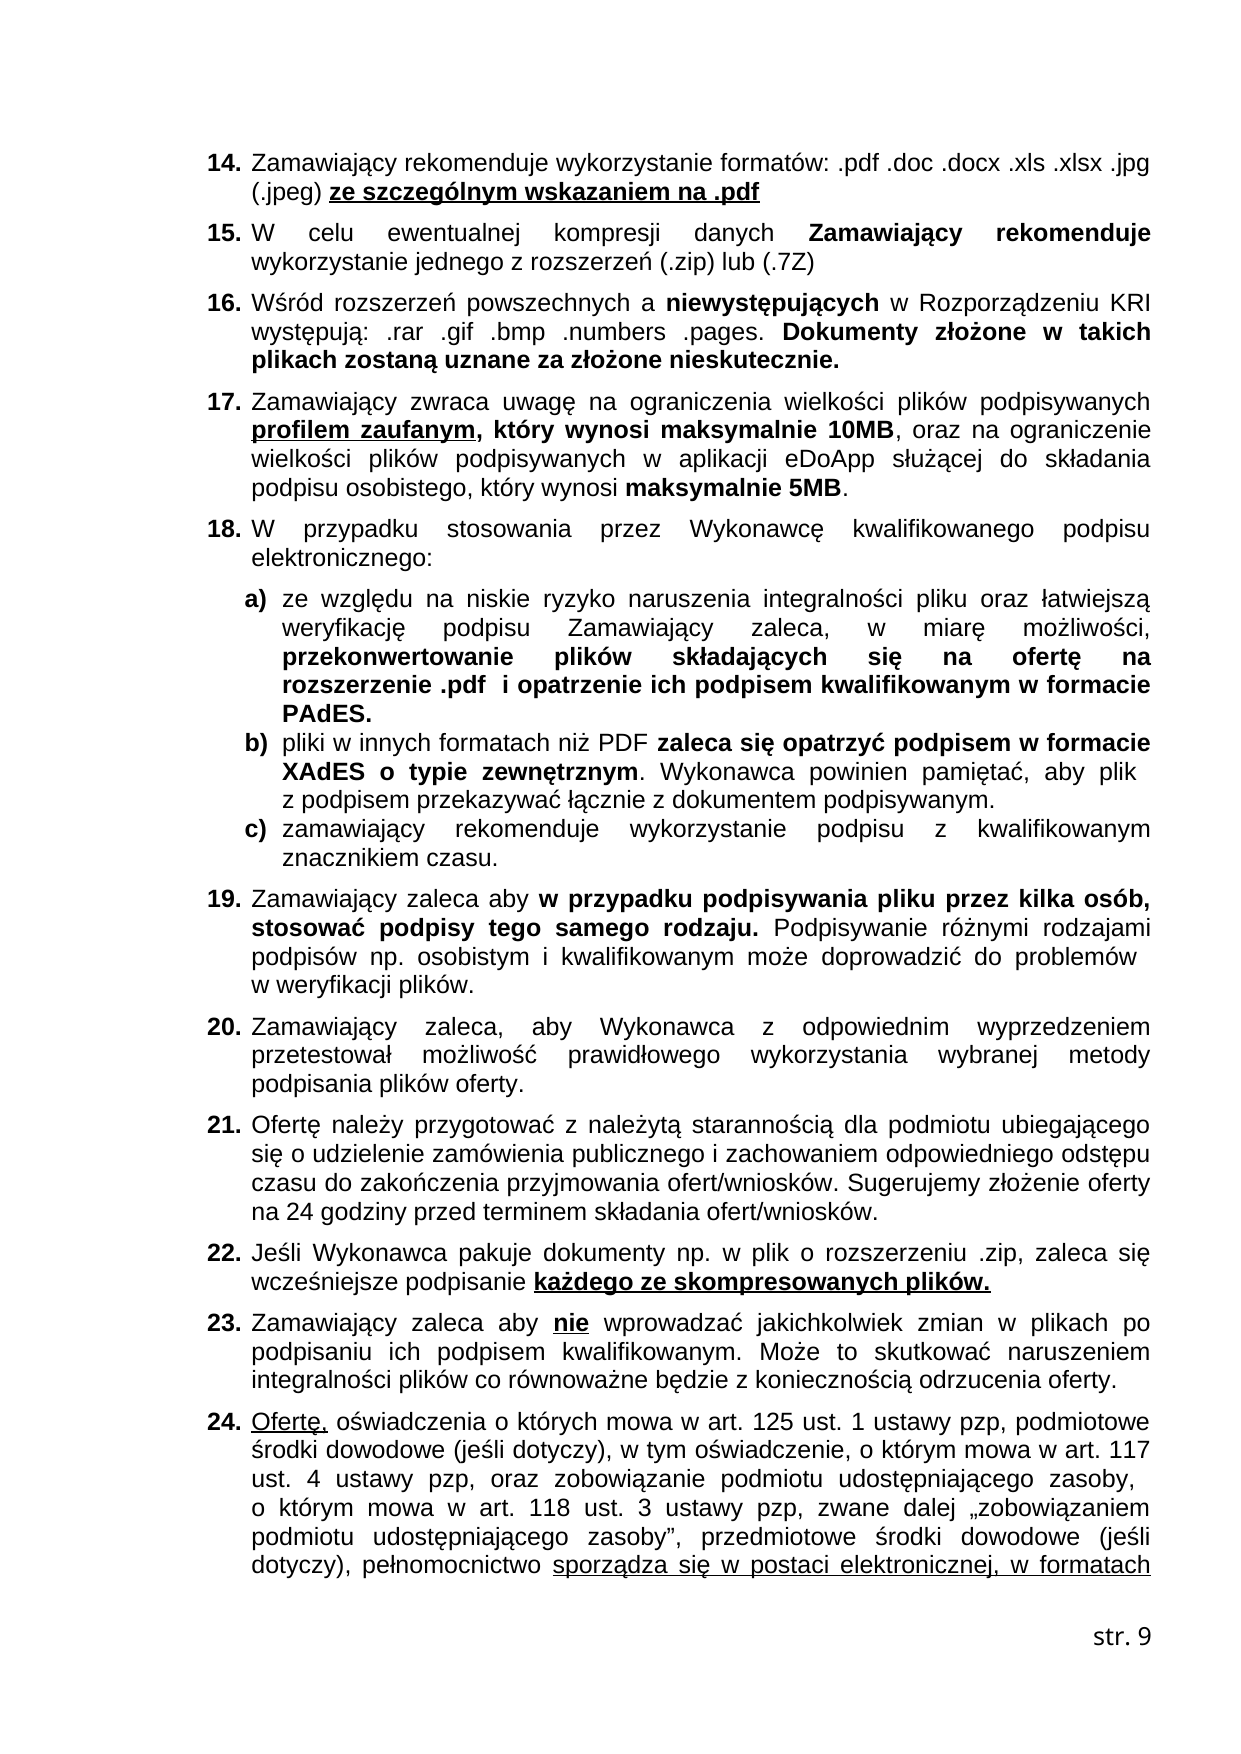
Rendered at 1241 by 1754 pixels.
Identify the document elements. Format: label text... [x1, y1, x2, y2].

list zamawiający rekomenduje wykorzystanie podpisu z kwalifikowanym znacznikiem czasu. [244, 814, 1152, 871]
list Zamawiający zaleca, aby Wykonawca z odpowiednim wyprzedzeniem przetestował możliwość prawidłowego wykorzystania wybranej metody podpisania plików oferty. [207, 1011, 1152, 1098]
list pliki w innych formatach niż PDF zaleca się opatrzyć podpisem w formacie XAdES o typie zewnętrznym. Wykonawca powinien pamiętać, aby plik z podpisem przekazywać łącznie z dokumentem podpisywanym. [244, 728, 1152, 814]
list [207, 1406, 1152, 1579]
list Ofertę należy przygotować z należytą starannością dla podmiotu ubiegającego się o udzielenie zamówienia publicznego i zachowaniem odpowiedniego odstępu czasu do zakończenia przyjmowania ofert/wniosków. Sugerujemy złożenie oferty na 24 godziny przed terminem składania ofert/wniosków. [207, 1110, 1152, 1225]
list Wśród rozszerzeń powszechnych a niewystępujących w Rozporządzeniu KRI występują: .rar .gif .bmp .numbers .pages. Dokumenty złożone w takich plikach zostaną uznane za złożone nieskutecznie. [207, 288, 1152, 374]
list Zamawiający zaleca aby w przypadku podpisywania pliku przez kilka osób, stosować podpisy tego samego rodzaju. Podpisywanie różnymi rodzajami podpisów np. osobistym i kwalifikowanym może doprowadzić do problemów w weryfikacji plików. [207, 884, 1152, 999]
list W celu ewentualnej kompresji danych Zamawiający rekomenduje wykorzystanie jednego z rozszerzeń (.zip) lub (.7Z) [207, 218, 1152, 275]
list W przypadku stosowania przez Wykonawcę kwalifikowanego podpisu elektronicznego: [207, 514, 1152, 571]
list Zamawiający zwraca uwagę na ograniczenia wielkości plików podpisywanych profilem zaufanym, który wynosi maksymalnie 10MB, oraz na ograniczenie wielkości plików podpisywanych w aplikacji eDoApp służącej do składania podpisu osobistego, który wynosi maksymalnie 5MB. [207, 386, 1152, 501]
list Zamawiający zaleca aby nie wprowadzać jakichkolwiek zmian w plikach po podpisaniu ich podpisem kwalifikowanym. Może to skutkować naruszeniem integralności plików co równoważne będzie z koniecznością odrzucenia oferty. [207, 1308, 1152, 1394]
list Zamawiający rekomenduje wykorzystanie formatów: .pdf .doc .docx .xls .xlsx .jpg (.jpeg) ze szczególnym wskazaniem na .pdf [207, 148, 1152, 205]
list ze względu na niskie ryzyko naruszenia integralności pliku oraz łatwiejszą weryfikację podpisu Zamawiający zaleca, w miarę możliwości, przekonwertowanie plików składających się na ofertę na rozszerzenie .pdf i opatrzenie ich podpisem kwalifikowanym w formacie PAdES. [244, 584, 1152, 728]
list Jeśli Wykonawca pakuje dokumenty np. w plik o rozszerzeniu .zip, zaleca się wcześniejsze podpisanie każdego ze skompresowanych plików. [207, 1238, 1152, 1295]
